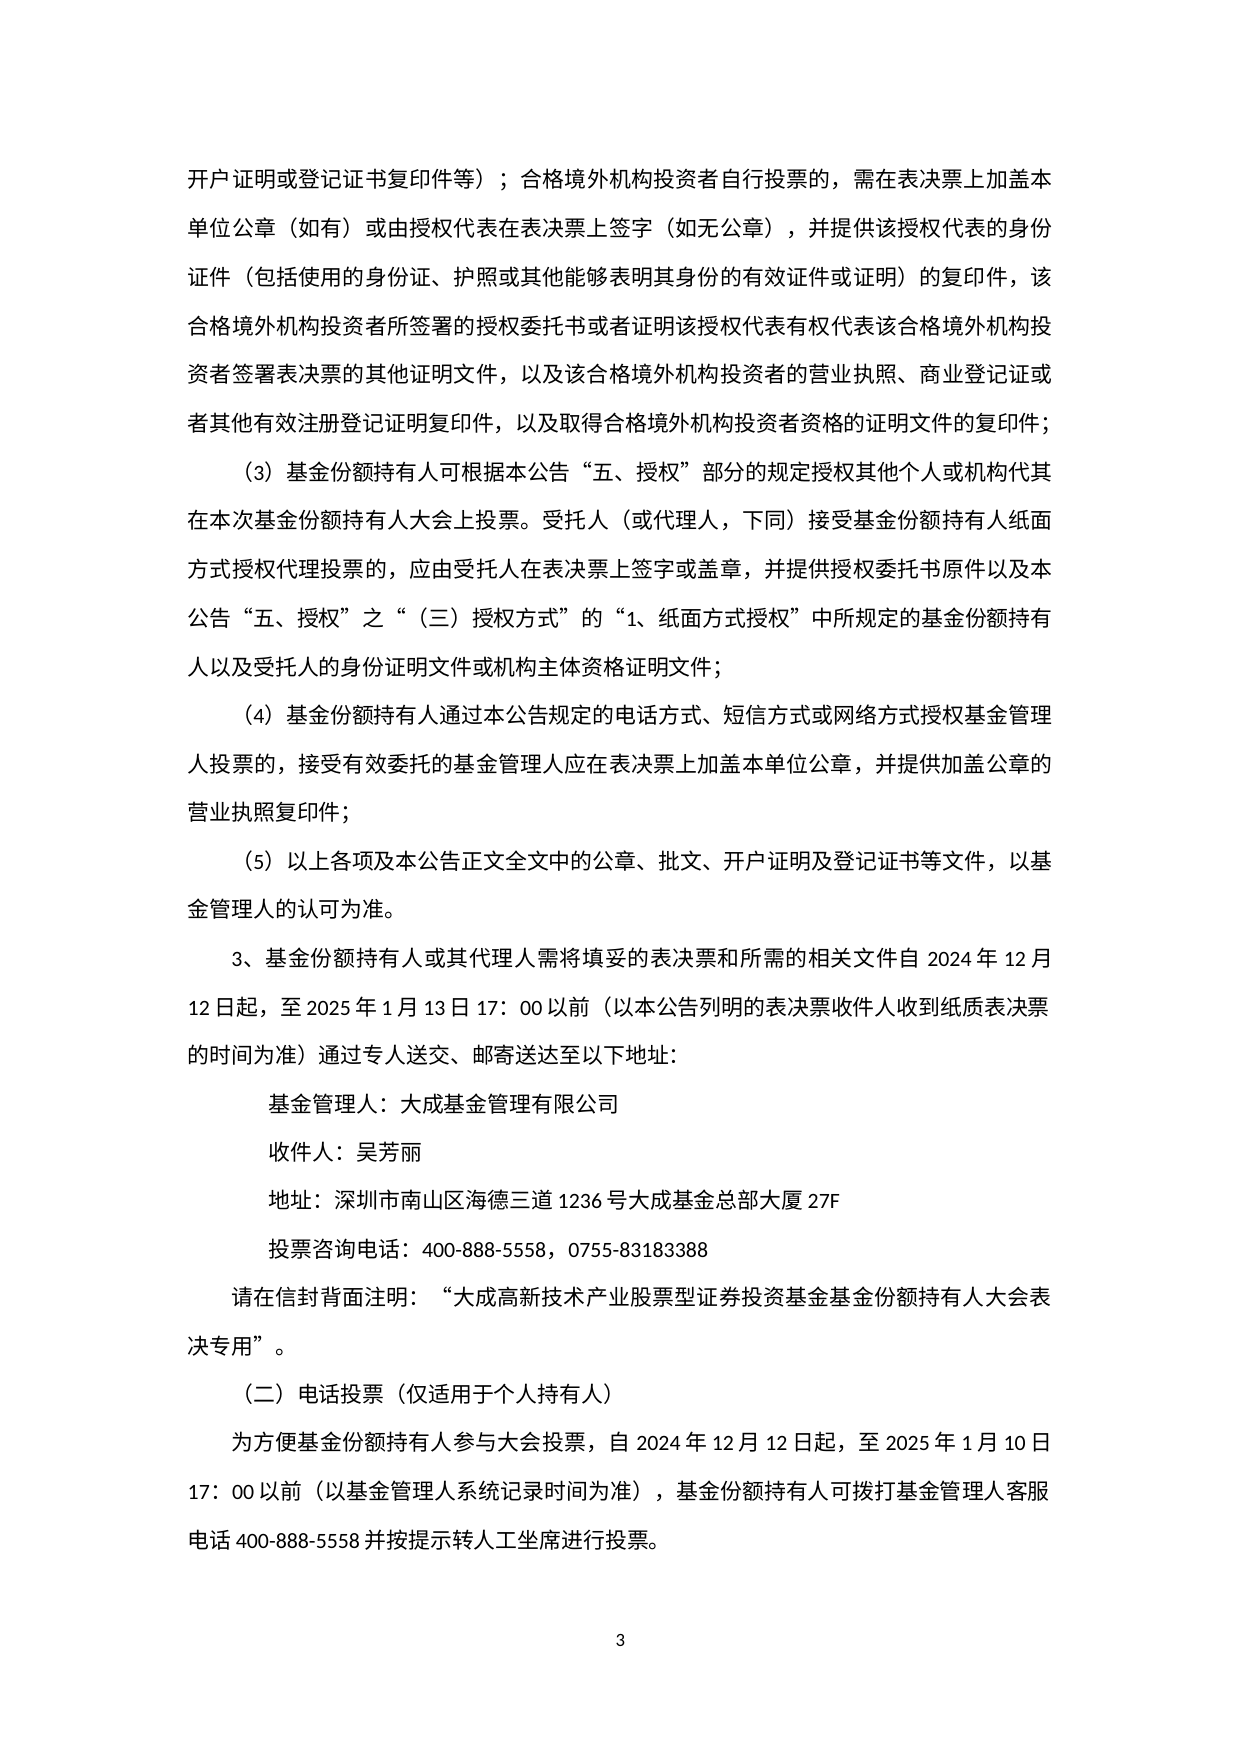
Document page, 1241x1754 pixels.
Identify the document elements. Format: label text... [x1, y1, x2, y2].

list 收件人：吴芳丽 [269, 1134, 1053, 1167]
list 基金管理人：大成基金管理有限公司 [269, 1086, 1053, 1119]
list 地址：深圳市南山区海德三道1236号大成基金总部大厦27F [269, 1183, 1053, 1215]
list （4）基金份额持有人通过本公告规定的电话方式、短信方式或网络方式授权基金管理人投票的，接受有效委托的基金管理人应在表决票上加盖本单位公章，并提供加盖公章的营业执照复印件； [187, 697, 1053, 827]
list 为方便基金份额持有人参与大会投票，自2024年12月12日起，至2025年1月10日17：00以前（以基金管理人系统记录时间为准），基金份额持有人可拨打基金管理人客服电话400-888-5558并按提示转人工坐席进行投票。 [187, 1425, 1053, 1555]
list （二）电话投票（仅适用于个人持有人） [187, 1377, 1053, 1409]
list 请在信封背面注明：“大成高新技术产业股票型证券投资基金基金份额持有人大会表决专用”。 [187, 1279, 1053, 1361]
list （5）以上各项及本公告正文全文中的公章、批文、开户证明及登记证书等文件，以基金管理人的认可为准。 [187, 843, 1053, 924]
list （3）基金份额持有人可根据本公告“五、授权”部分的规定授权其他个人或机构代其在本次基金份额持有人大会上投票。受托人（或代理人，下同）接受基金份额持有人纸面方式授权代理投票的，应由受托人在表决票上签字或盖章，并提供授权委托书原件以及本公告“五、授权”之“（三）授权方式”的“1、纸面方式授权”中所规定的基金份额持有人以及受托人的身份证明文件或机构主体资格证明文件； [187, 454, 1053, 682]
list 投票咨询电话：400-888-5558，0755-83183388 [269, 1231, 1053, 1264]
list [187, 162, 1053, 438]
list 3、基金份额持有人或其代理人需将填妥的表决票和所需的相关文件自2024年12月12日起，至2025年1月13日17：00以前（以本公告列明的表决票收件人收到纸质表决票的时间为准）通过专人送交、邮寄送达至以下地址： [187, 940, 1053, 1070]
